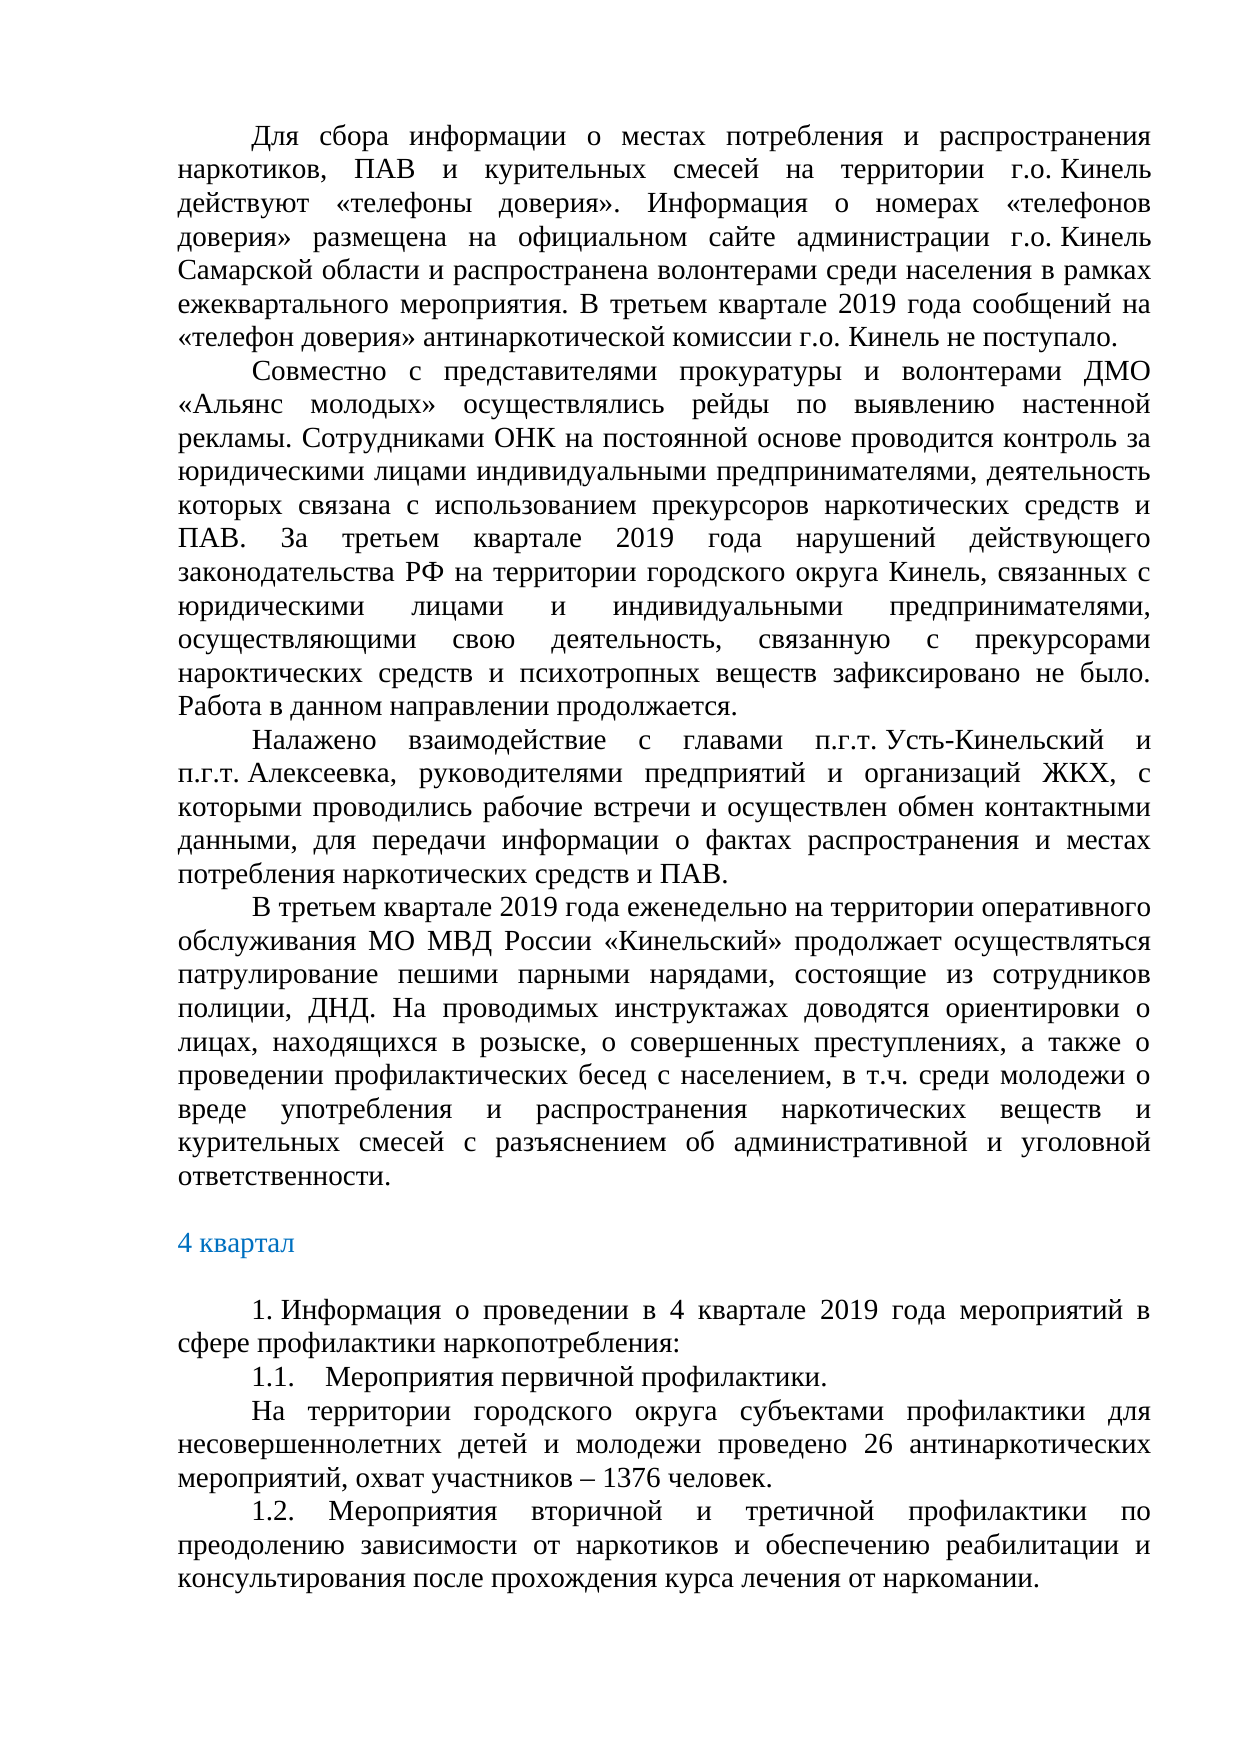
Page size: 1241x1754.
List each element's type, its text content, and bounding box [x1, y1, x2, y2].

list На территории городского округа субъектами профилактики для несовершеннолетних детей и молодежи проведено 26 антинаркотических мероприятий, охват участников – 1376 человек. [177, 1393, 1152, 1493]
text 4 квартал [177, 1225, 1152, 1258]
text В третьем квартале 2019 года еженедельно на территории оперативного обслуживания МО МВД России «Кинельский» продолжает осуществляться патрулирование пешими парными нарядами, состоящие из сотрудников полиции, ДНД. На проводимых инструктажах доводятся ориентировки о лицах, находящихся в розыске, о совершенных преступлениях, а также о проведении профилактических бесед с населением, в т.ч. среди молодежи о вреде употребления и распространения наркотических веществ и курительных смесей с разъяснением об административной и уголовной ответственности. [178, 889, 1152, 1191]
list Мероприятия первичной профилактики. [177, 1359, 1152, 1393]
list 1.2. Мероприятия вторичной и третичной профилактики по преодолению зависимости от наркотиков и обеспечению реабилитации и консультирования после прохождения курса лечения от наркомании. [177, 1493, 1152, 1594]
list Информация о проведении в 4 квартале 2019 года мероприятий в сфере профилактики наркопотребления: [177, 1292, 1152, 1359]
text Налажено взаимодействие с главами п.г.т. Усть-Кинельский и п.г.т. Алексеевка, руководителями предприятий и организаций ЖКХ, с которыми проводились рабочие встречи и осуществлен обмен контактными данными, для передачи информации о фактах распространения и местах потребления наркотических средств и ПАВ. [178, 722, 1152, 889]
text Для сбора информации о местах потребления и распространения наркотиков, ПАВ и курительных смесей на территории г.о. Кинель действуют «телефоны доверия». Информация о номерах «телефонов доверия» размещена на официальном сайте администрации г.о. Кинель Самарской области и распространена волонтерами среди населения в рамках ежеквартального мероприятия. В третьем квартале 2019 года сообщений на «телефон доверия» антинаркотической комиссии г.о. Кинель не поступало. [177, 118, 1152, 353]
text Совместно с представителями прокуратуры и волонтерами ДМО «Альянс молодых» осуществлялись рейды по выявлению настенной рекламы. Сотрудниками ОНК на постоянной основе проводится контроль за юридическими лицами индивидуальными предпринимателями, деятельность которых связана с использованием прекурсоров наркотических средств и ПАВ. За третьем квартале 2019 года нарушений действующего законодательства РФ на территории городского округа Кинель, связанных с юридическими лицами и индивидуальными предпринимателями, осуществляющими свою деятельность, связанную с прекурсорами нароктических средств и психотропных веществ зафиксировано не было. Работа в данном направлении продолжается. [178, 353, 1152, 722]
